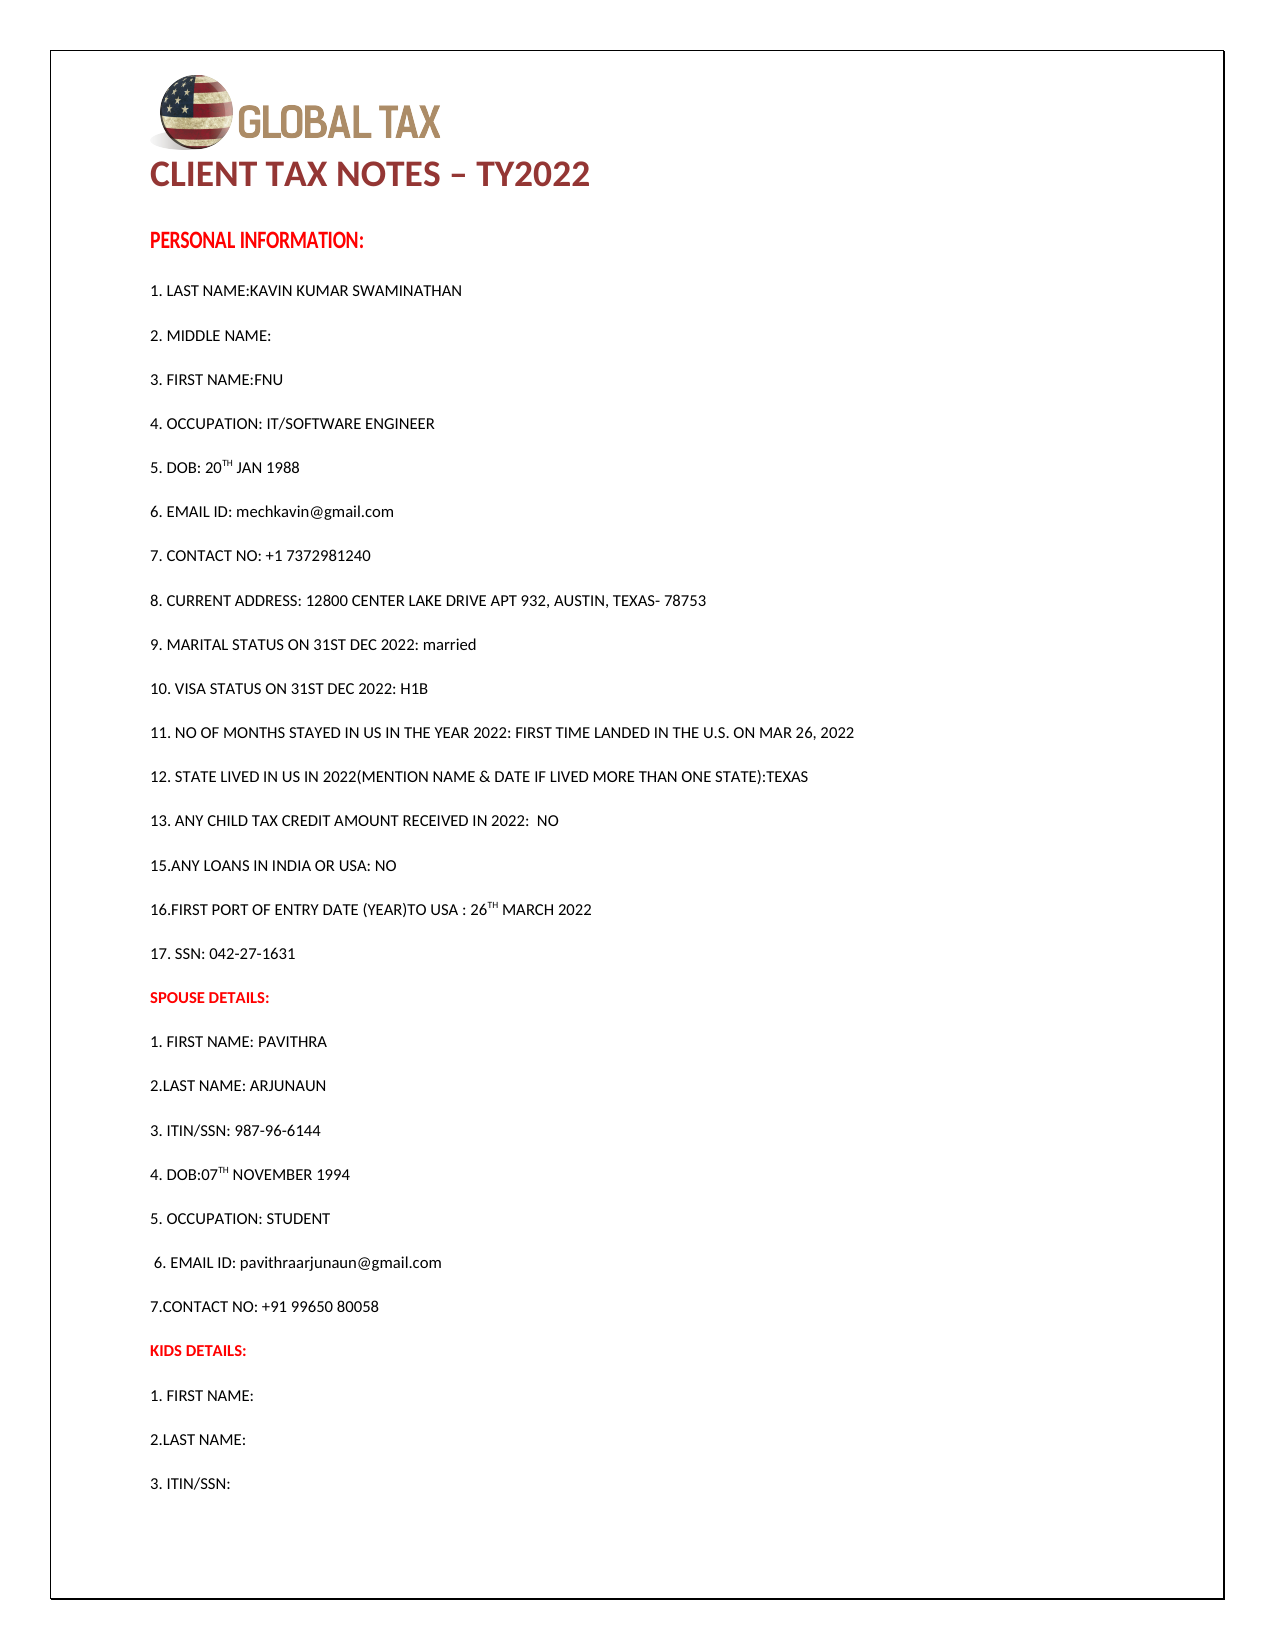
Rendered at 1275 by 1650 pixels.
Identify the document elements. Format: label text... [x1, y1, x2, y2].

text 3. ITIN/SSN: 987-96-6144 [150, 1120, 1124, 1140]
text 7.CONTACT NO: +91 99650 80058 [150, 1297, 1124, 1317]
text 7. CONTACT NO: +1 7372981240 [150, 546, 1124, 566]
text 2.LAST NAME: [150, 1429, 1124, 1449]
text 12. STATE LIVED IN US IN 2022(MENTION NAME & DATE IF LIVED MORE THAN ONE STATE):TEXAS [150, 767, 1124, 787]
text 6. EMAIL ID: mechkavin@gmail.com [150, 502, 1124, 522]
text 4. OCCUPATION: IT/SOFTWARE ENGINEER [150, 413, 1124, 433]
text 15.ANY LOANS IN INDIA OR USA: NO [150, 855, 1124, 875]
text 17. SSN: 042-27-1631 [150, 943, 1124, 963]
text SPOUSE DETAILS: [150, 987, 1124, 1008]
text 10. VISA STATUS ON 31ST DEC 2022: H1B [150, 678, 1124, 698]
text 8. CURRENT ADDRESS: 12800 CENTER LAKE DRIVE APT 932, AUSTIN, TEXAS- 78753 [150, 590, 1124, 610]
text CLIENT TAX NOTES – TY2022 [150, 150, 1124, 196]
text 2. MIDDLE NAME: [150, 325, 1124, 345]
text 3. ITIN/SSN: [150, 1473, 1124, 1493]
text 5. OCCUPATION: STUDENT [150, 1208, 1124, 1228]
text 11. NO OF MONTHS STAYED IN US IN THE YEAR 2022: FIRST TIME LANDED IN THE U.S. ON MAR 26, 2022 [150, 722, 1124, 743]
picture [150, 75, 440, 150]
text 4. DOB:07TH NOVEMBER 1994 [150, 1164, 1124, 1184]
text 3. FIRST NAME:FNU [150, 369, 1124, 389]
text 1. FIRST NAME: [150, 1385, 1124, 1405]
text PERSONAL INFORMATION: [150, 223, 1130, 255]
text 6. EMAIL ID: pavithraarjunaun@gmail.com [150, 1252, 1124, 1273]
text 16.FIRST PORT OF ENTRY DATE (YEAR)TO USA : 26TH MARCH 2022 [150, 899, 1124, 919]
text 2.LAST NAME: ARJUNAUN [150, 1076, 1124, 1096]
text 1. LAST NAME:KAVIN KUMAR SWAMINATHAN [150, 281, 1124, 301]
text KIDS DETAILS: [150, 1341, 1124, 1361]
text 9. MARITAL STATUS ON 31ST DEC 2022: married [150, 634, 1124, 654]
text 5. DOB: 20TH JAN 1988 [150, 457, 1124, 478]
text 1. FIRST NAME: PAVITHRA [150, 1032, 1124, 1052]
text 13. ANY CHILD TAX CREDIT AMOUNT RECEIVED IN 2022: NO [150, 811, 1124, 831]
